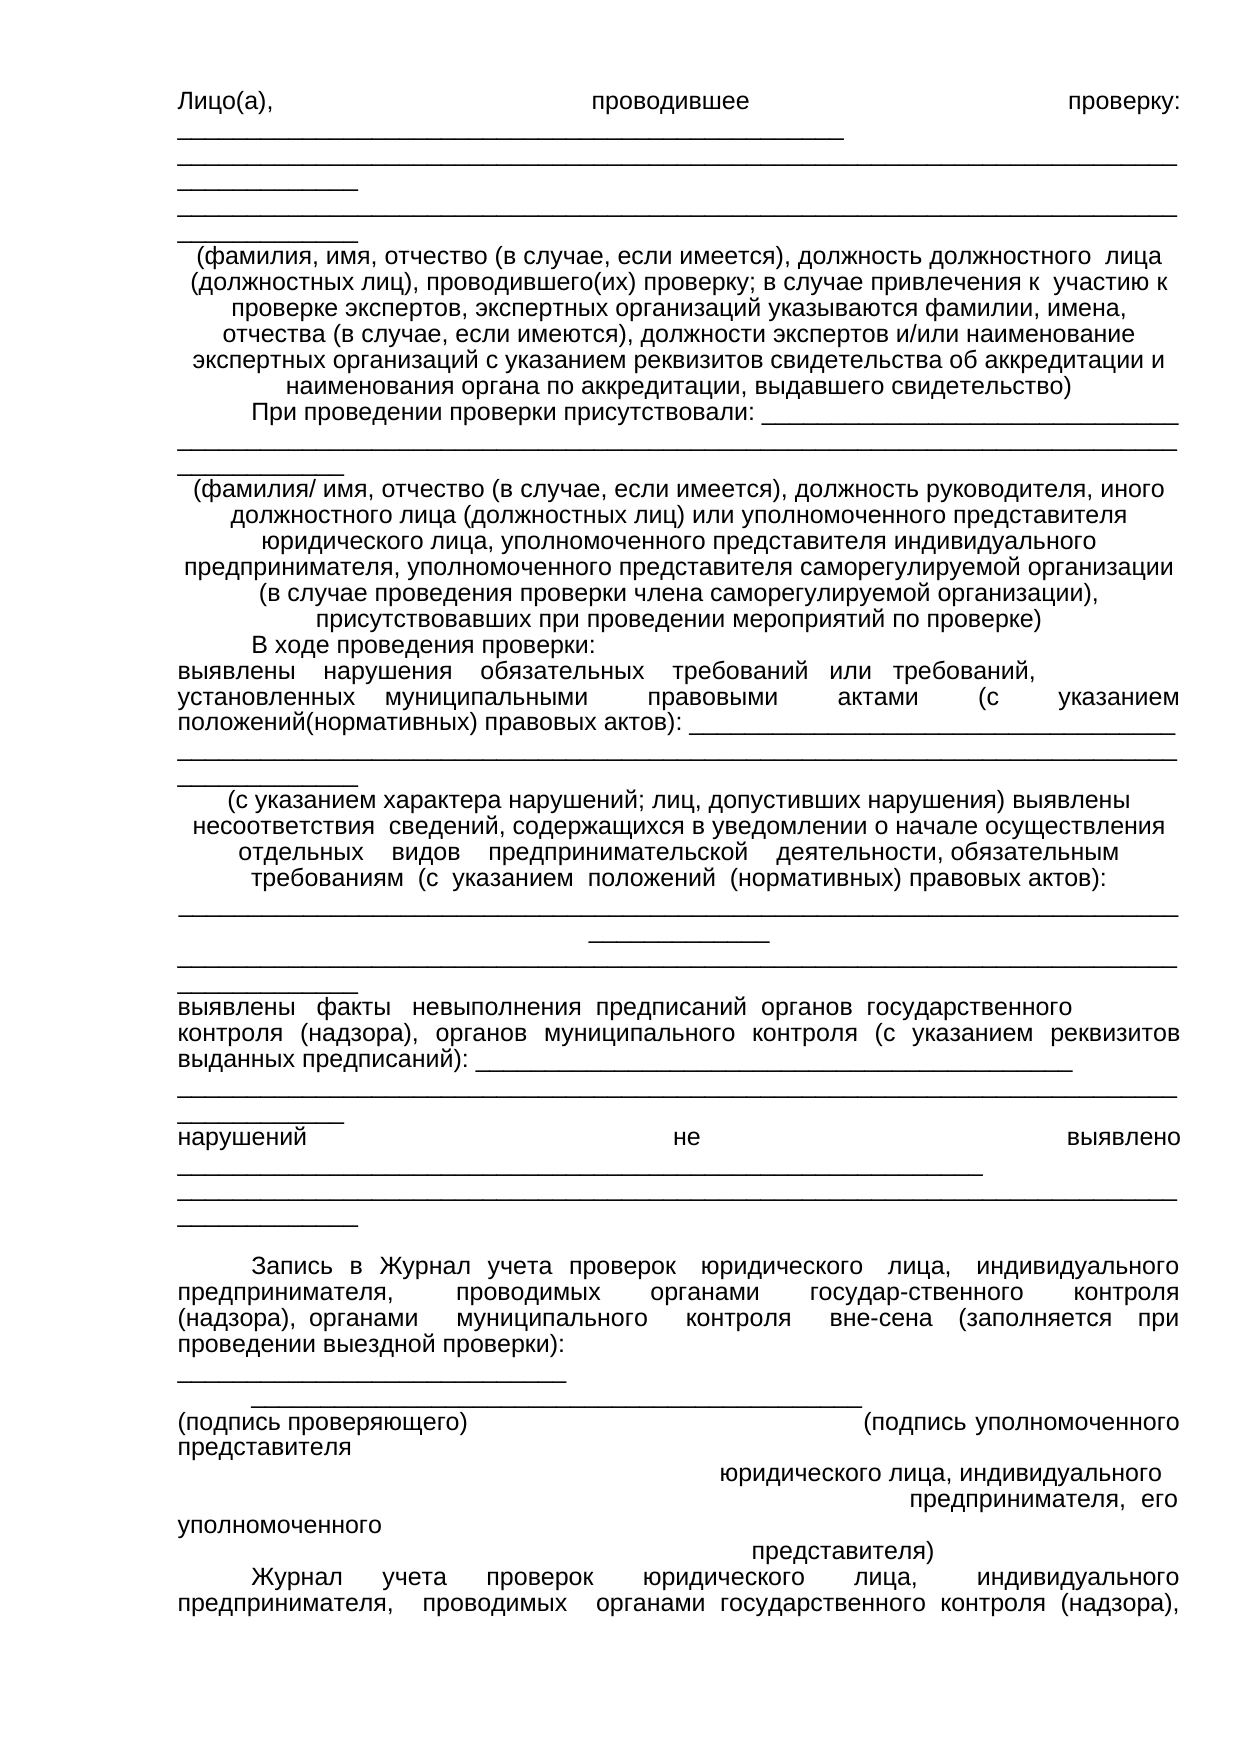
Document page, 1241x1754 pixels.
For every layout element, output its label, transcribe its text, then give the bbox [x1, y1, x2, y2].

text установленных муниципальными правовыми актами (с указанием положений(нормативных) правовых актов): ___________________________________ [177, 684, 1181, 736]
text предпринимателя, его уполномоченного [177, 1487, 1181, 1539]
text ____________________________ ____________________________________________ [177, 1357, 1181, 1409]
text (с указанием характера нарушений; лиц, допустивших нарушения) выявлены несоответствия сведений, содержащихся в уведомлении о начале осуществления отдельных видов предпринимательской деятельности, обязательным требованиям (с указанием положений (нормативных) правовых актов): _____________________________________________________________________________________ [177, 788, 1181, 943]
text ____________________________________________________________________________________ [177, 425, 1181, 477]
text (фамилия, имя, отчество (в случае, если имеется), должность должностного лица (должностных лиц), проводившего(их) проверку; в случае привлечения к участию к проверке экспертов, экспертных организаций указываются фамилии, имена, отчества (в случае, если имеются), должности экспертов и/или наименование экспертных организаций с указанием реквизитов свидетельства об аккредитации и наименования органа по аккредитации, выдавшего свидетельство) [177, 244, 1181, 399]
text При проведении проверки присутствовали: ______________________________ [177, 399, 1181, 425]
text В ходе проведения проверки: [177, 633, 1181, 658]
text выявлены нарушения обязательных требований или требований, [177, 658, 1181, 684]
text Запись в Журнал учета проверок юридического лица, индивидуального предпринимателя, проводимых органами государ-ственного контроля (надзора), органами муниципального контроля вне-сена (заполняется при проведении выездной проверки): [177, 1254, 1181, 1357]
text юридического лица, индивидуального [177, 1461, 1181, 1487]
text ____________________________________________________________________________________ [177, 1073, 1181, 1124]
text _____________________________________________________________________________________ [177, 1176, 1181, 1228]
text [177, 140, 1181, 192]
text (подпись проверяющего) (подпись уполномоченного представителя [177, 1409, 1181, 1461]
text _____________________________________________________________________________________ [177, 943, 1181, 995]
text контроля (надзора), органов муниципального контроля (с указанием реквизитов выданных предписаний): ___________________________________________ [177, 1021, 1181, 1073]
text представителя) [177, 1539, 1181, 1564]
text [177, 192, 1181, 244]
text выявлены факты невыполнения предписаний органов государственного [177, 995, 1181, 1021]
text нарушений не выявлено __________________________________________________________ [177, 1124, 1181, 1176]
text Лицо(а), проводившее проверку: ________________________________________________ [177, 89, 1181, 140]
text (фамилия/ имя, отчество (в случае, если имеется), должность руководителя, иного должностного лица (должностных лиц) или уполномоченного представителя юридического лица, уполномоченного представителя индивидуального предпринимателя, уполномоченного представителя саморегулируемой организации (в случае проведения проверки члена саморегулируемой организации), присутствовавших при проведении мероприятий по проверке) [177, 477, 1181, 633]
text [177, 1564, 1181, 1616]
text _____________________________________________________________________________________ [177, 736, 1181, 788]
